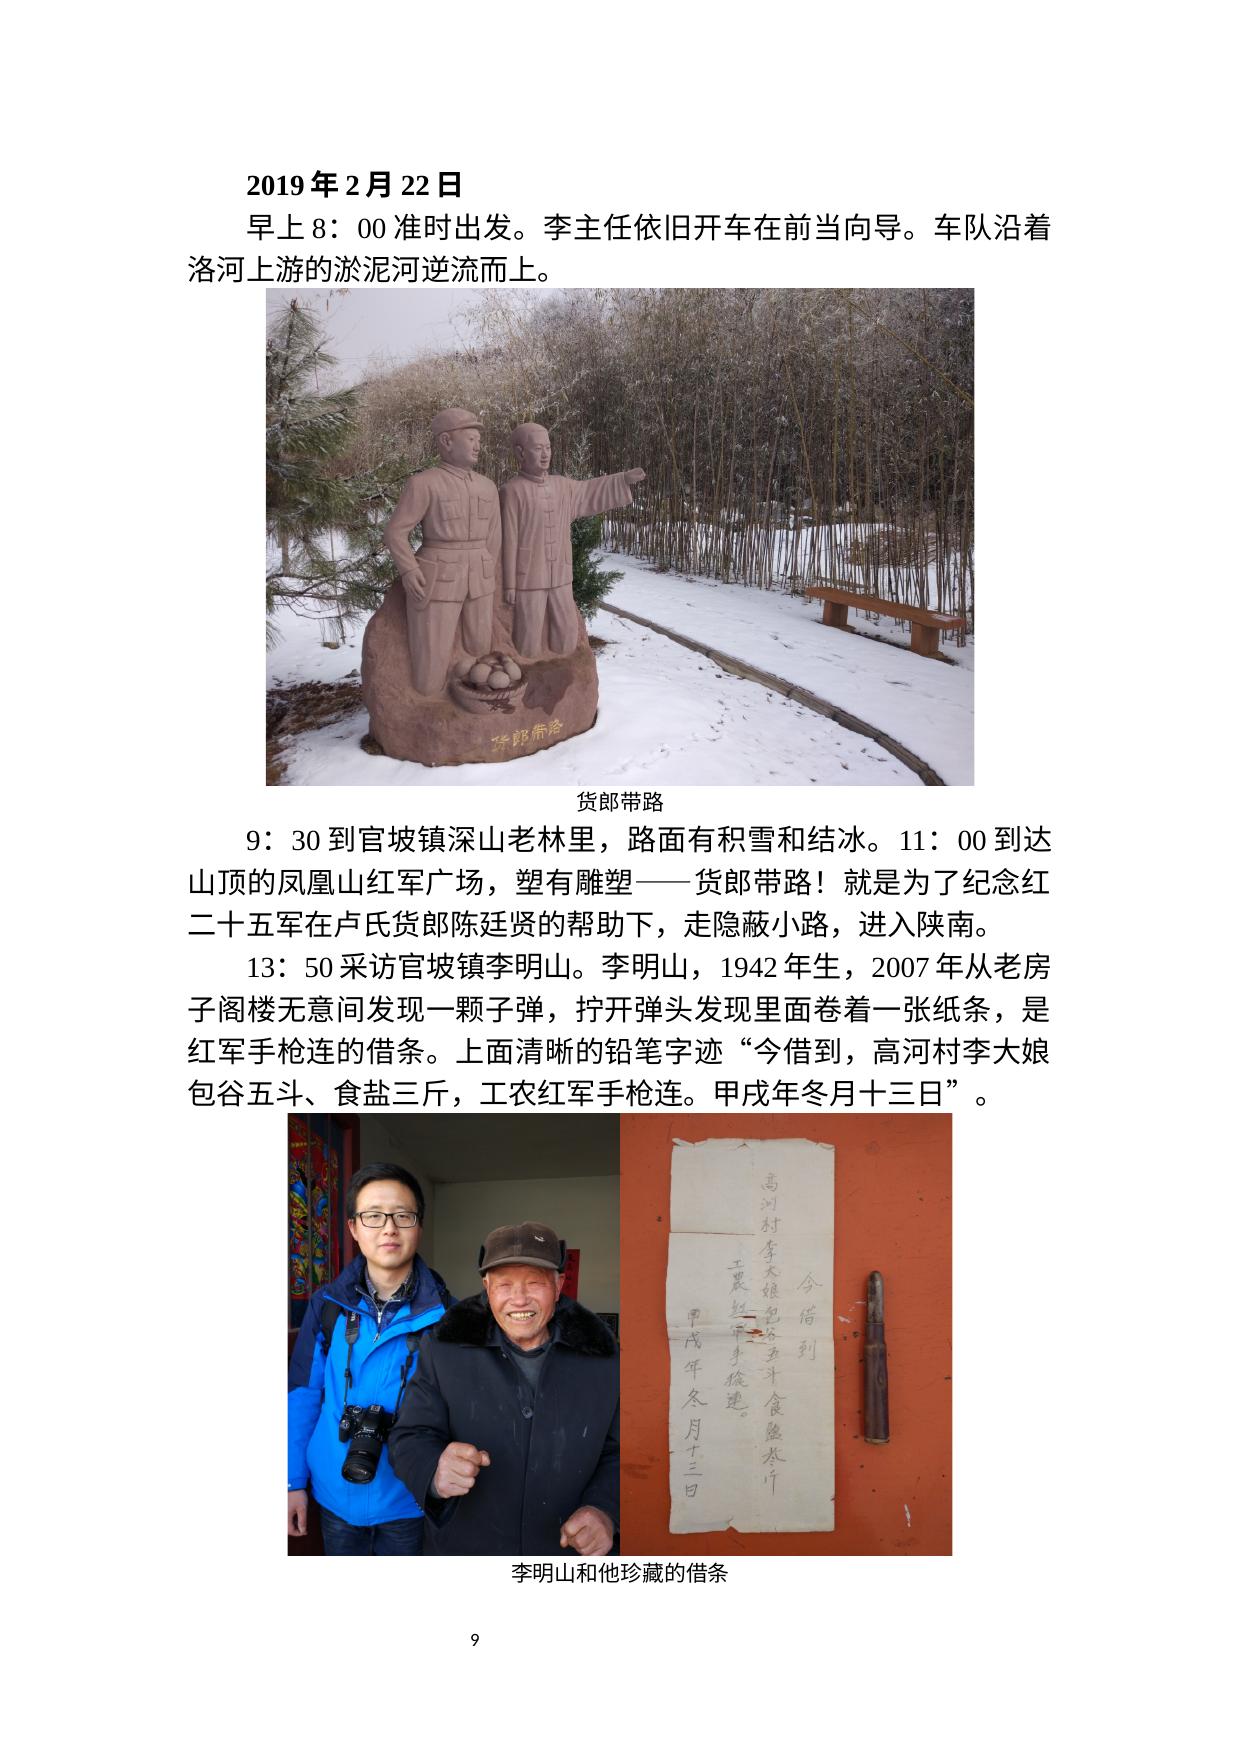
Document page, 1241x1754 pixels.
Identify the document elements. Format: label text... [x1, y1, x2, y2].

text 9：30到官坡镇深山老林里，路面有积雪和结冰。11：00到达山顶的凤凰山红军广场，塑有雕塑——货郎带路！就是为了纪念红二十五军在卢氏货郎陈廷贤的帮助下，走隐蔽小路，进入陕南。 [187, 817, 1053, 944]
text 2019年2月22日 [187, 162, 1053, 204]
picture [287, 1113, 953, 1556]
text 李明山和他珍藏的借条 [187, 1556, 1053, 1588]
text 早上8：00准时出发。李主任依旧开车在前当向导。车队沿着洛河上游的淤泥河逆流而上。 [187, 204, 1053, 289]
text 货郎带路 [187, 785, 1053, 817]
picture [265, 288, 975, 786]
text 13：50采访官坡镇李明山。李明山，1942年生，2007年从老房子阁楼无意间发现一颗子弹，拧开弹头发现里面卷着一张纸条，是红军手枪连的借条。上面清晰的铅笔字迹“今借到，高河村李大娘包谷五斗、食盐三斤，工农红军手枪连。甲戌年冬月十三日”。 [187, 944, 1053, 1113]
